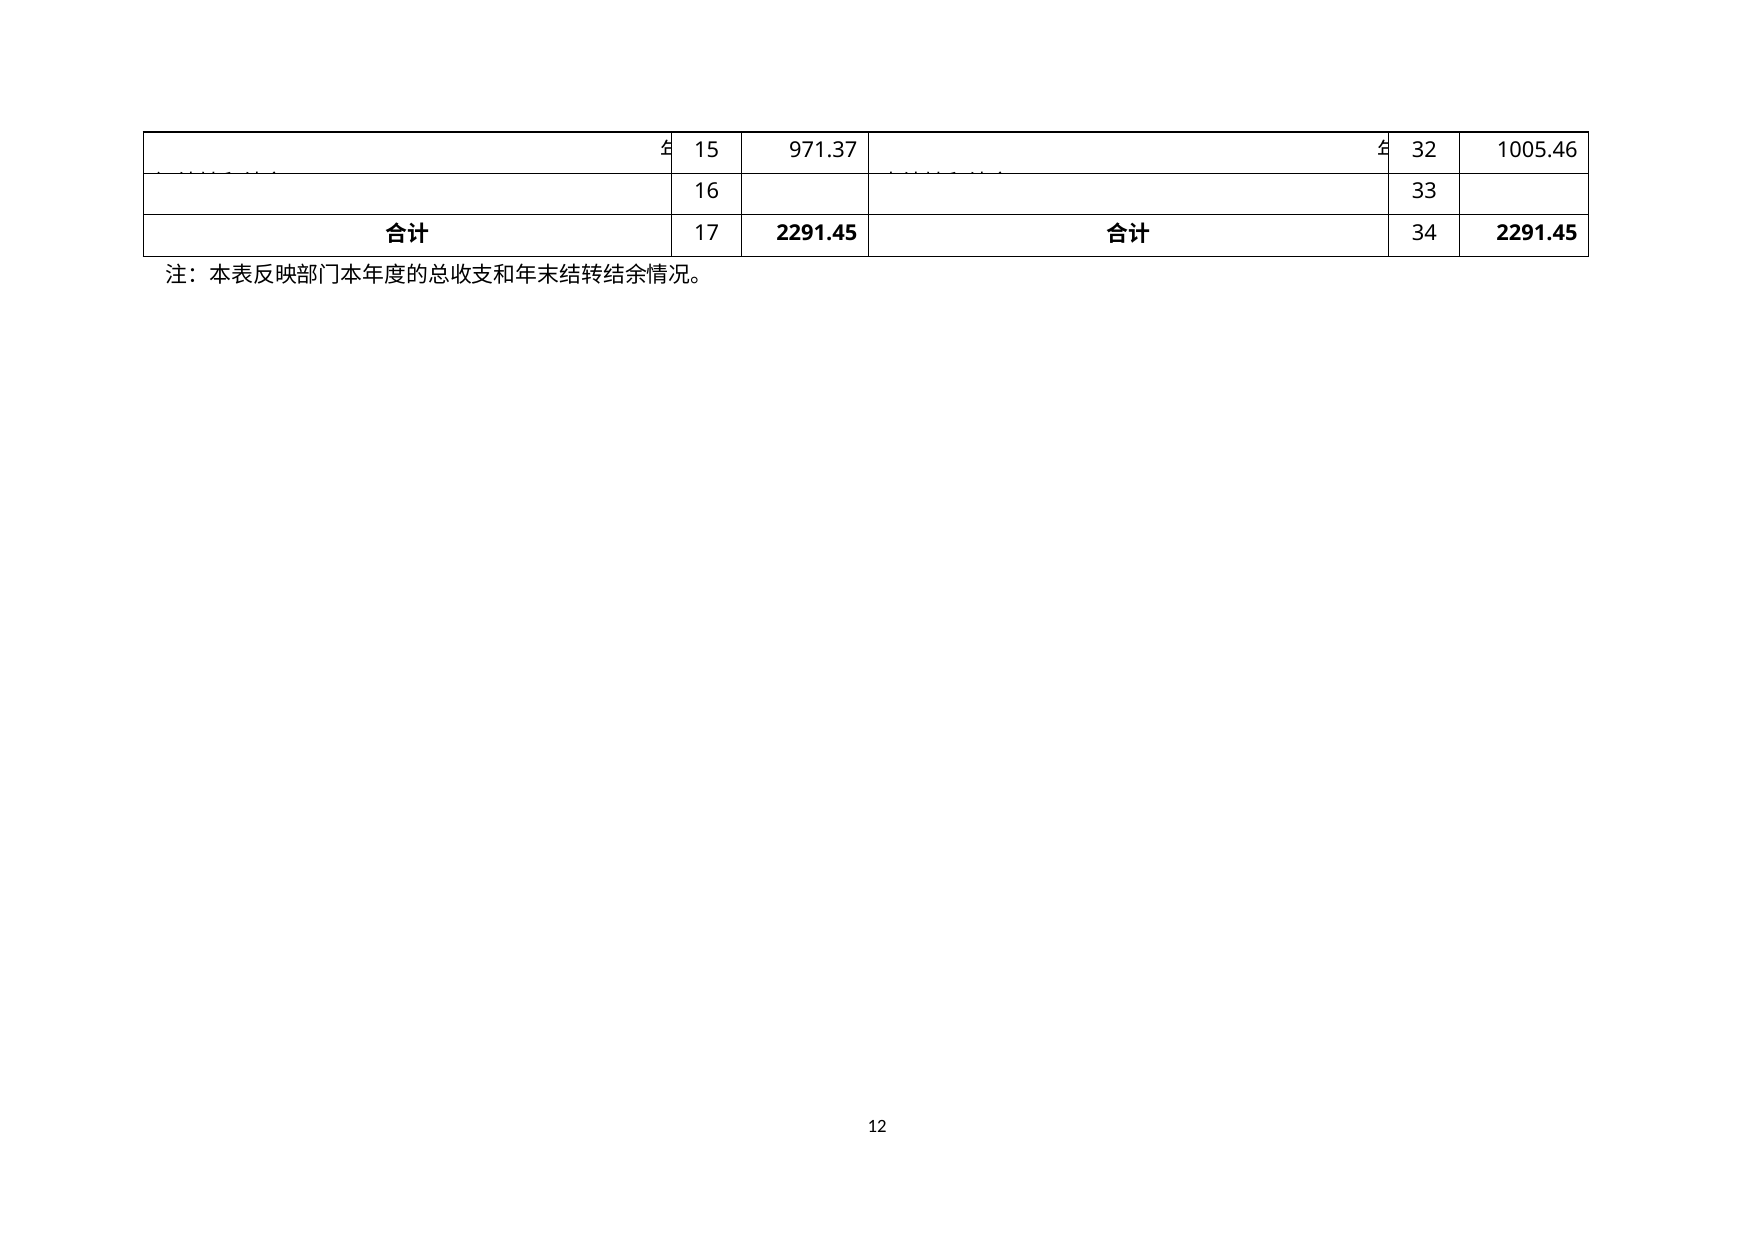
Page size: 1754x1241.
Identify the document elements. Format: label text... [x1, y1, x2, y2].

table_cell [742, 174, 868, 214]
table_cell 年初结转和结余 [144, 133, 671, 173]
table_cell [1460, 174, 1588, 214]
table_cell 17 [672, 215, 741, 256]
table_cell 1005.46 [1460, 133, 1588, 173]
table_cell 合计 [144, 215, 671, 256]
table_cell [144, 174, 671, 214]
table_cell 16 [672, 174, 741, 214]
table_cell 971.37 [742, 133, 868, 173]
table_cell 32 [1389, 133, 1459, 173]
table_cell 34 [1389, 215, 1459, 256]
table_cell 2291.45 [1460, 215, 1588, 256]
table_cell 合计 [869, 215, 1388, 256]
table_cell 年末结转和结余 [869, 133, 1388, 173]
table_cell 2291.45 [742, 215, 868, 256]
table_cell [869, 174, 1388, 214]
text 注：本表反映部门本年度的总收支和年末结转结余情况。 [165, 257, 1588, 289]
table_cell 15 [672, 133, 741, 173]
table_cell 33 [1389, 174, 1459, 214]
